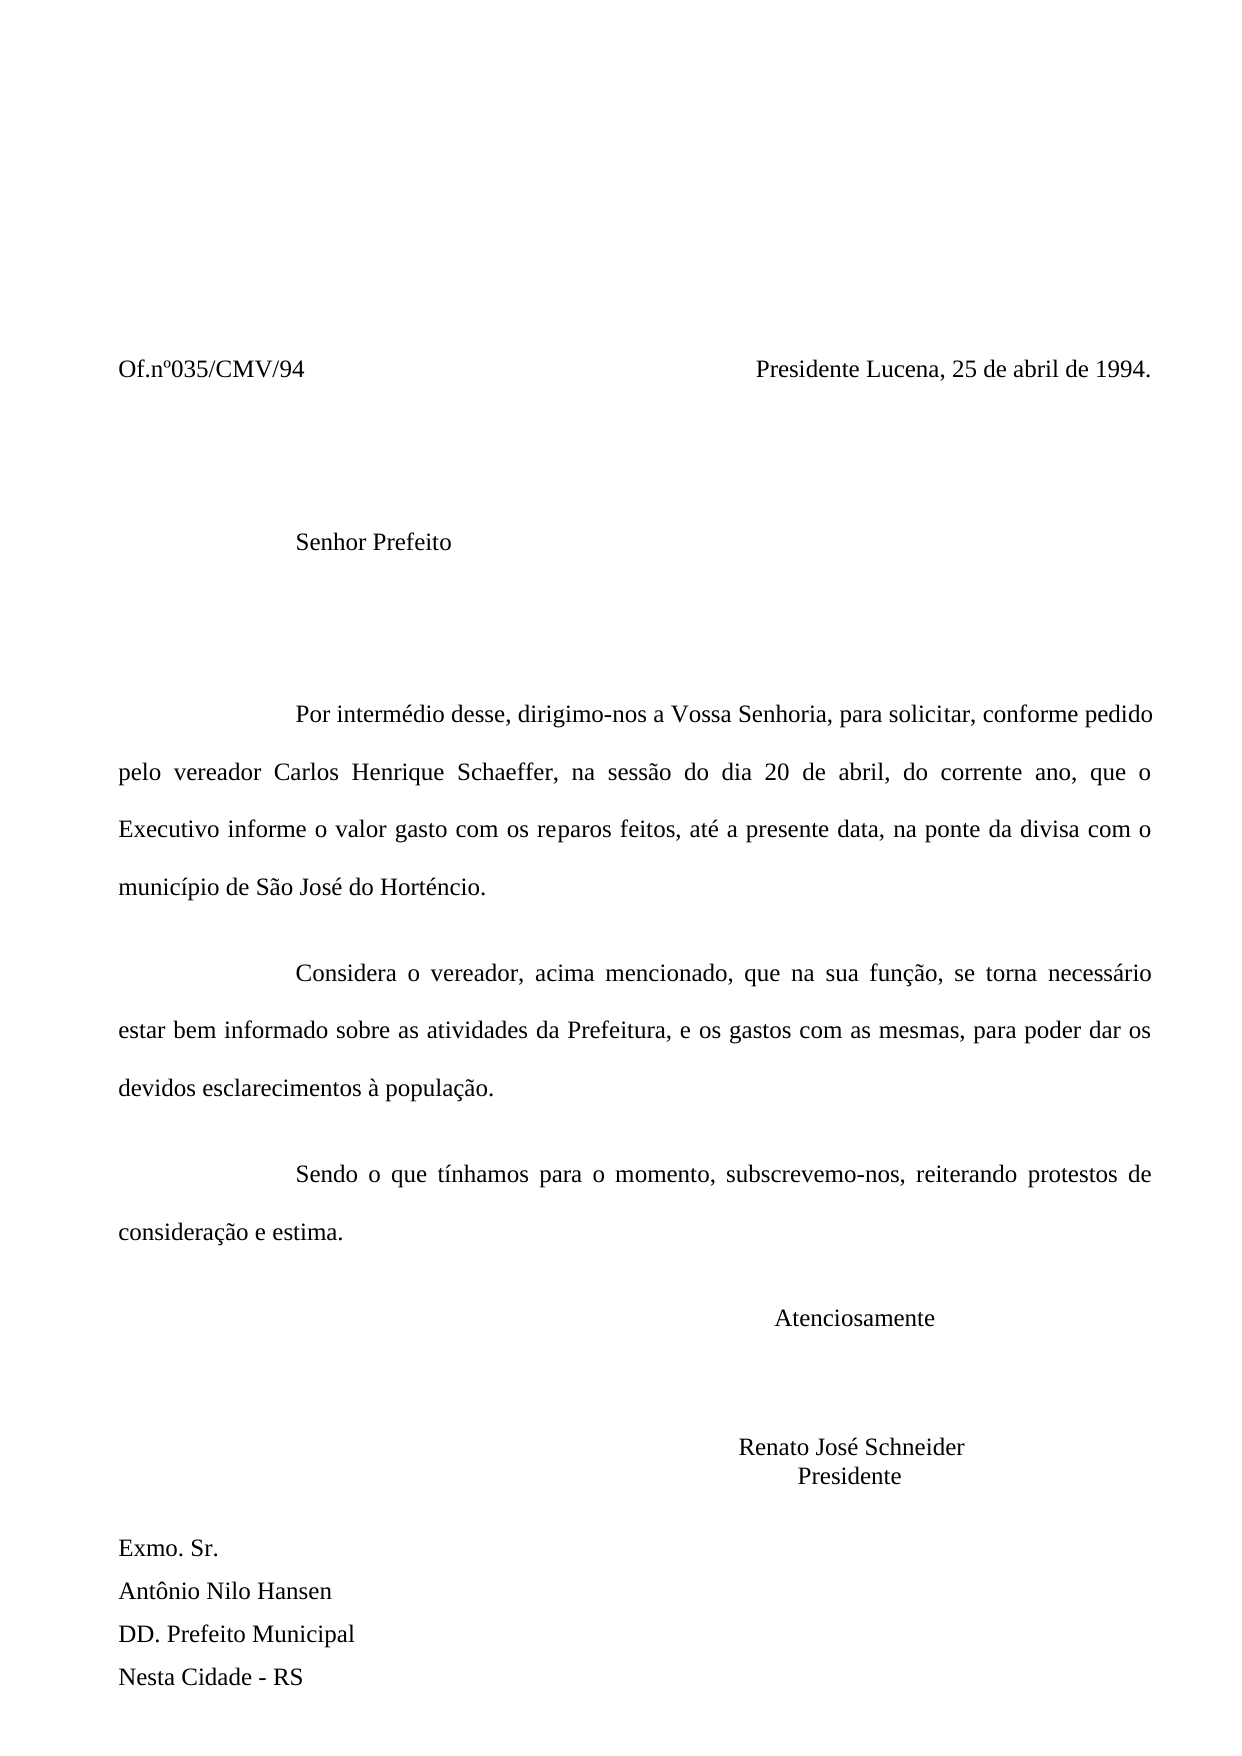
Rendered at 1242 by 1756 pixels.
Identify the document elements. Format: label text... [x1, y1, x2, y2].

text Sendo o que tínhamos para o momento, subscrevemo-nos, reiterando protestos de consideração e estima. [118, 1159, 1153, 1246]
text Por intermédio desse, dirigimo-nos a Vossa Senhoria, para solicitar, conforme pedido pelo vereador Carlos Henrique Schaeffer, na sessão do dia 20 de abril, do corrente ano, que o Executivo informe o valor gasto com os reparos feitos, até a presente data, na ponte da divisa com o município de São José do Horténcio. [118, 699, 1153, 901]
text Renato José Schneider [118, 1432, 1153, 1461]
text Presidente [118, 1461, 1153, 1490]
text Senhor Prefeito [118, 527, 1153, 556]
text Of.nº035/CMV/94 Presidente Lucena, 25 de abril de 1994. [118, 354, 1153, 383]
text Antônio Nilo Hansen [118, 1576, 1153, 1605]
text Exmo. Sr. [118, 1533, 1153, 1562]
text DD. Prefeito Municipal [118, 1619, 1153, 1648]
text Considera o vereador, acima mencionado, que na sua função, se torna necessário estar bem informado sobre as atividades da Prefeitura, e os gastos com as mesmas, para poder dar os devidos esclarecimentos à população. [118, 958, 1153, 1102]
text Nesta Cidade - RS [118, 1662, 1153, 1691]
text Atenciosamente [118, 1303, 1153, 1332]
